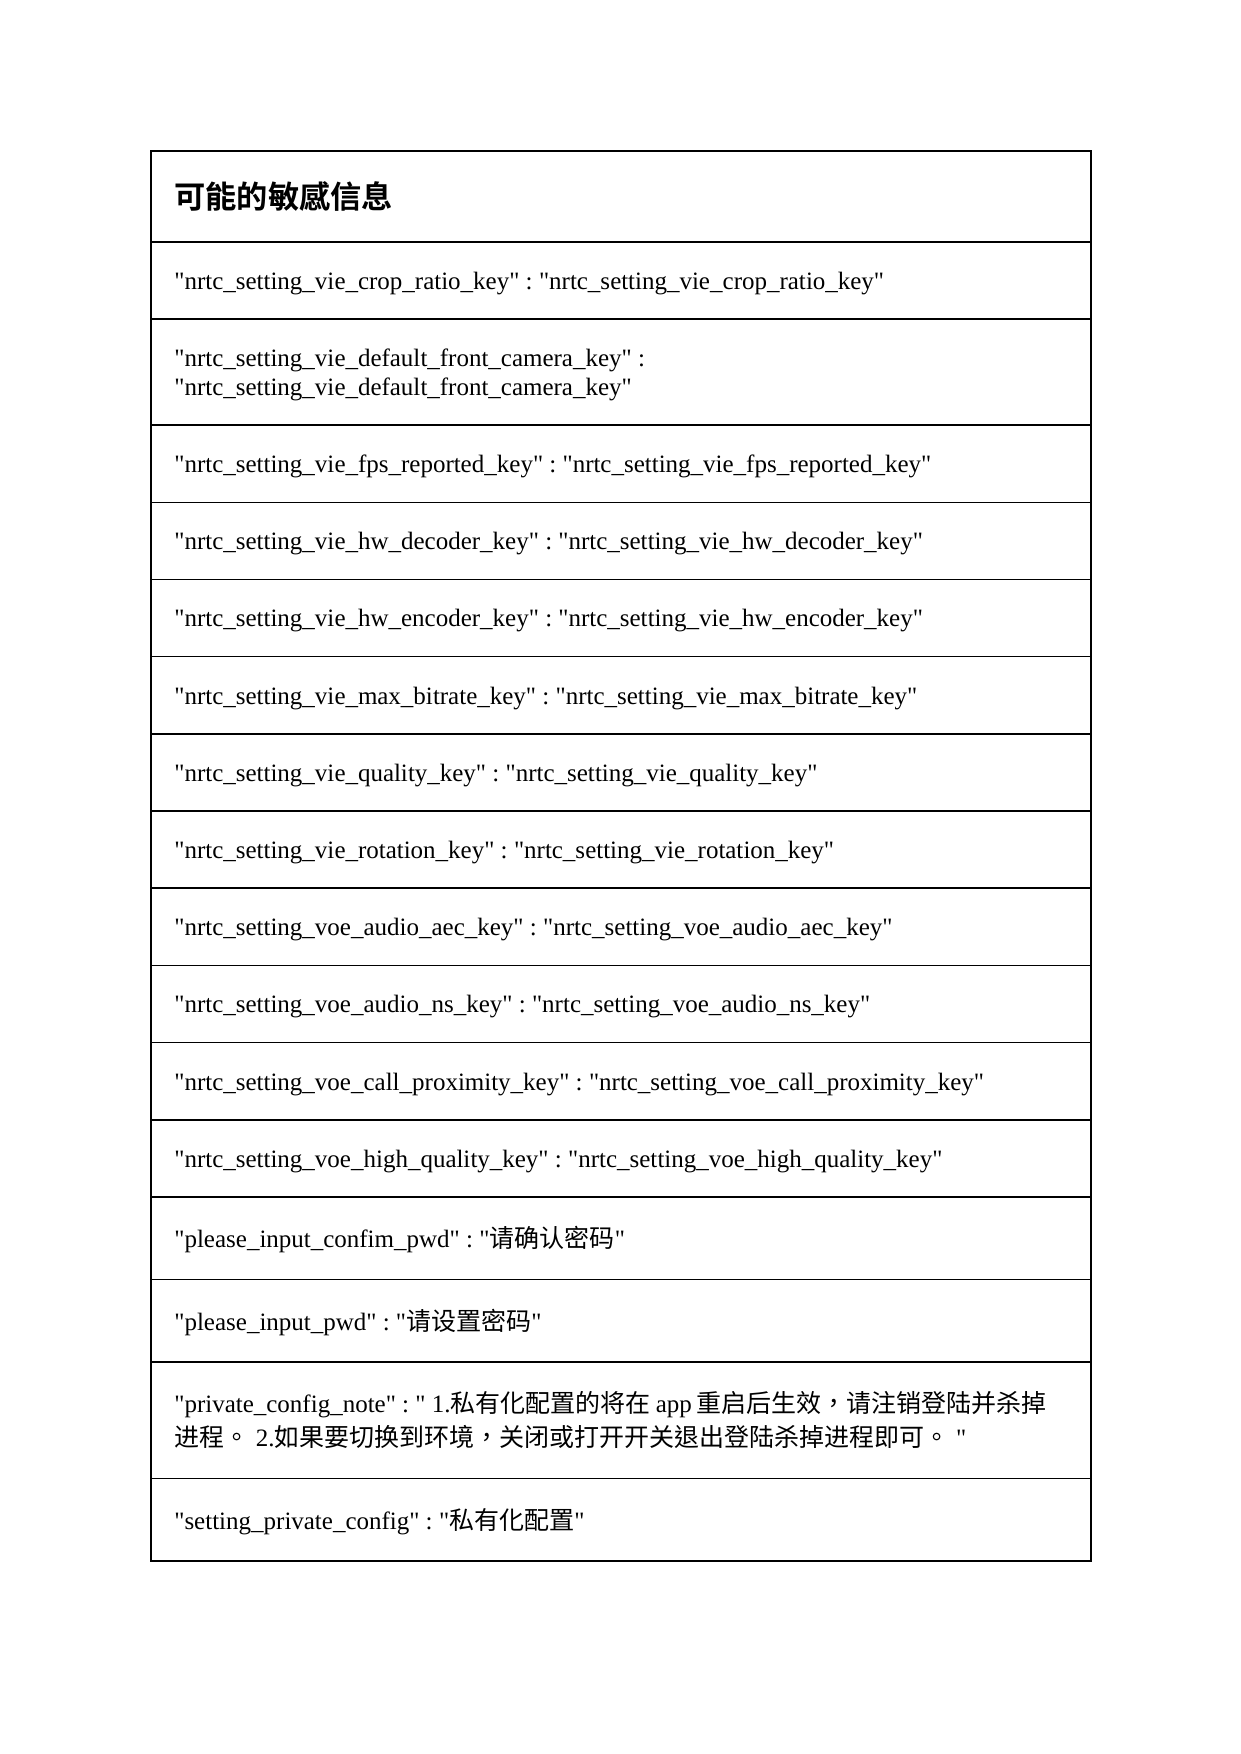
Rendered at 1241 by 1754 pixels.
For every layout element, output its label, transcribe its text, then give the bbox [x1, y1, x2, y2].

table_cell "private_config_note" : " 1.私有化配置的将在app重启后生效，请注销登陆并杀掉进程。 2.如果要切换到环境，关闭或打开开关退出登陆杀掉进程即可。 " [152, 1363, 1090, 1478]
table_cell "nrtc_setting_vie_hw_decoder_key" : "nrtc_setting_vie_hw_decoder_key" [152, 503, 1090, 578]
table_cell "nrtc_setting_vie_quality_key" : "nrtc_setting_vie_quality_key" [152, 735, 1090, 810]
table_cell "nrtc_setting_voe_audio_ns_key" : "nrtc_setting_voe_audio_ns_key" [152, 966, 1090, 1042]
table_cell "nrtc_setting_vie_hw_encoder_key" : "nrtc_setting_vie_hw_encoder_key" [152, 580, 1090, 656]
table_cell "nrtc_setting_voe_call_proximity_key" : "nrtc_setting_voe_call_proximity_key" [152, 1043, 1090, 1119]
table_cell "nrtc_setting_voe_high_quality_key" : "nrtc_setting_voe_high_quality_key" [152, 1121, 1090, 1196]
table_cell "nrtc_setting_vie_default_front_camera_key" : "nrtc_setting_vie_default_front_camera_key" [152, 320, 1090, 424]
table_cell "nrtc_setting_vie_rotation_key" : "nrtc_setting_vie_rotation_key" [152, 812, 1090, 887]
table_cell "nrtc_setting_vie_fps_reported_key" : "nrtc_setting_vie_fps_reported_key" [152, 426, 1090, 501]
table_cell "nrtc_setting_vie_crop_ratio_key" : "nrtc_setting_vie_crop_ratio_key" [152, 243, 1090, 318]
table_cell "nrtc_setting_vie_max_bitrate_key" : "nrtc_setting_vie_max_bitrate_key" [152, 657, 1090, 733]
table_header 可能的敏感信息 [152, 152, 1090, 241]
table_cell "setting_private_config" : "私有化配置" [152, 1479, 1090, 1560]
table_cell "please_input_confim_pwd" : "请确认密码" [152, 1198, 1090, 1278]
table_cell "please_input_pwd" : "请设置密码" [152, 1280, 1090, 1361]
table_cell "nrtc_setting_voe_audio_aec_key" : "nrtc_setting_voe_audio_aec_key" [152, 889, 1090, 964]
